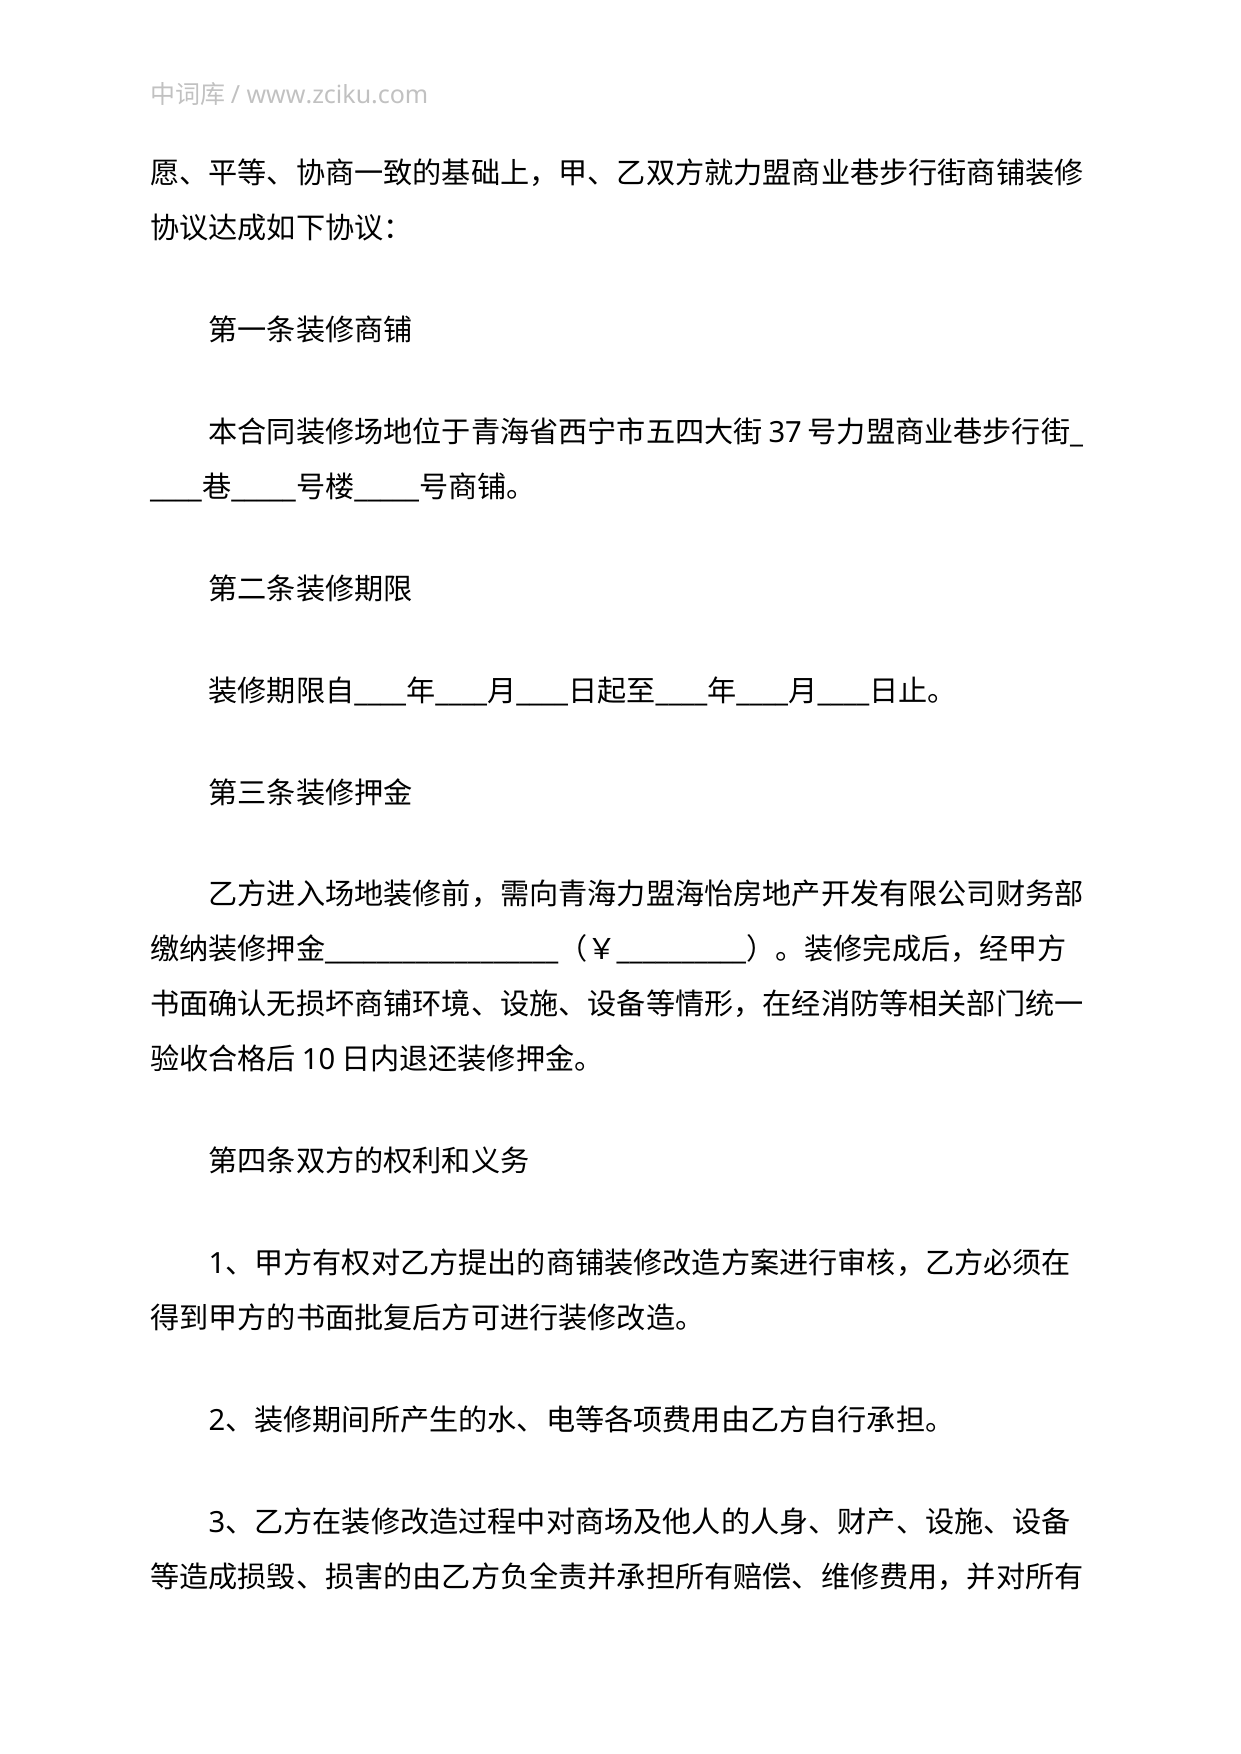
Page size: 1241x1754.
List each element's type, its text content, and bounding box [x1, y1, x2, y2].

text 第二条装修期限 [150, 565, 1090, 608]
text 2、装修期间所产生的水、电等各项费用由乙方自行承担。 [150, 1396, 1090, 1439]
text 本合同装修场地位于青海省西宁市五四大街37号力盟商业巷步行街_____巷_____号楼_____号商铺。 [150, 408, 1090, 506]
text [150, 1498, 1090, 1596]
text 第三条装修押金 [150, 769, 1090, 811]
text 第四条双方的权利和义务 [150, 1138, 1090, 1180]
text 装修期限自____年____月____日起至____年____月____日止。 [150, 667, 1090, 709]
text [150, 150, 1090, 247]
text 乙方进入场地装修前，需向青海力盟海怡房地产开发有限公司财务部缴纳装修押金__________________（￥__________）。装修完成后，经甲方书面确认无损坏商铺环境、设施、设备等情形，在经消防等相关部门统一验收合格后10日内退还装修押金。 [150, 871, 1090, 1078]
text 第一条装修商铺 [150, 307, 1090, 349]
text 1、甲方有权对乙方提出的商铺装修改造方案进行审核，乙方必须在得到甲方的书面批复后方可进行装修改造。 [150, 1239, 1090, 1337]
